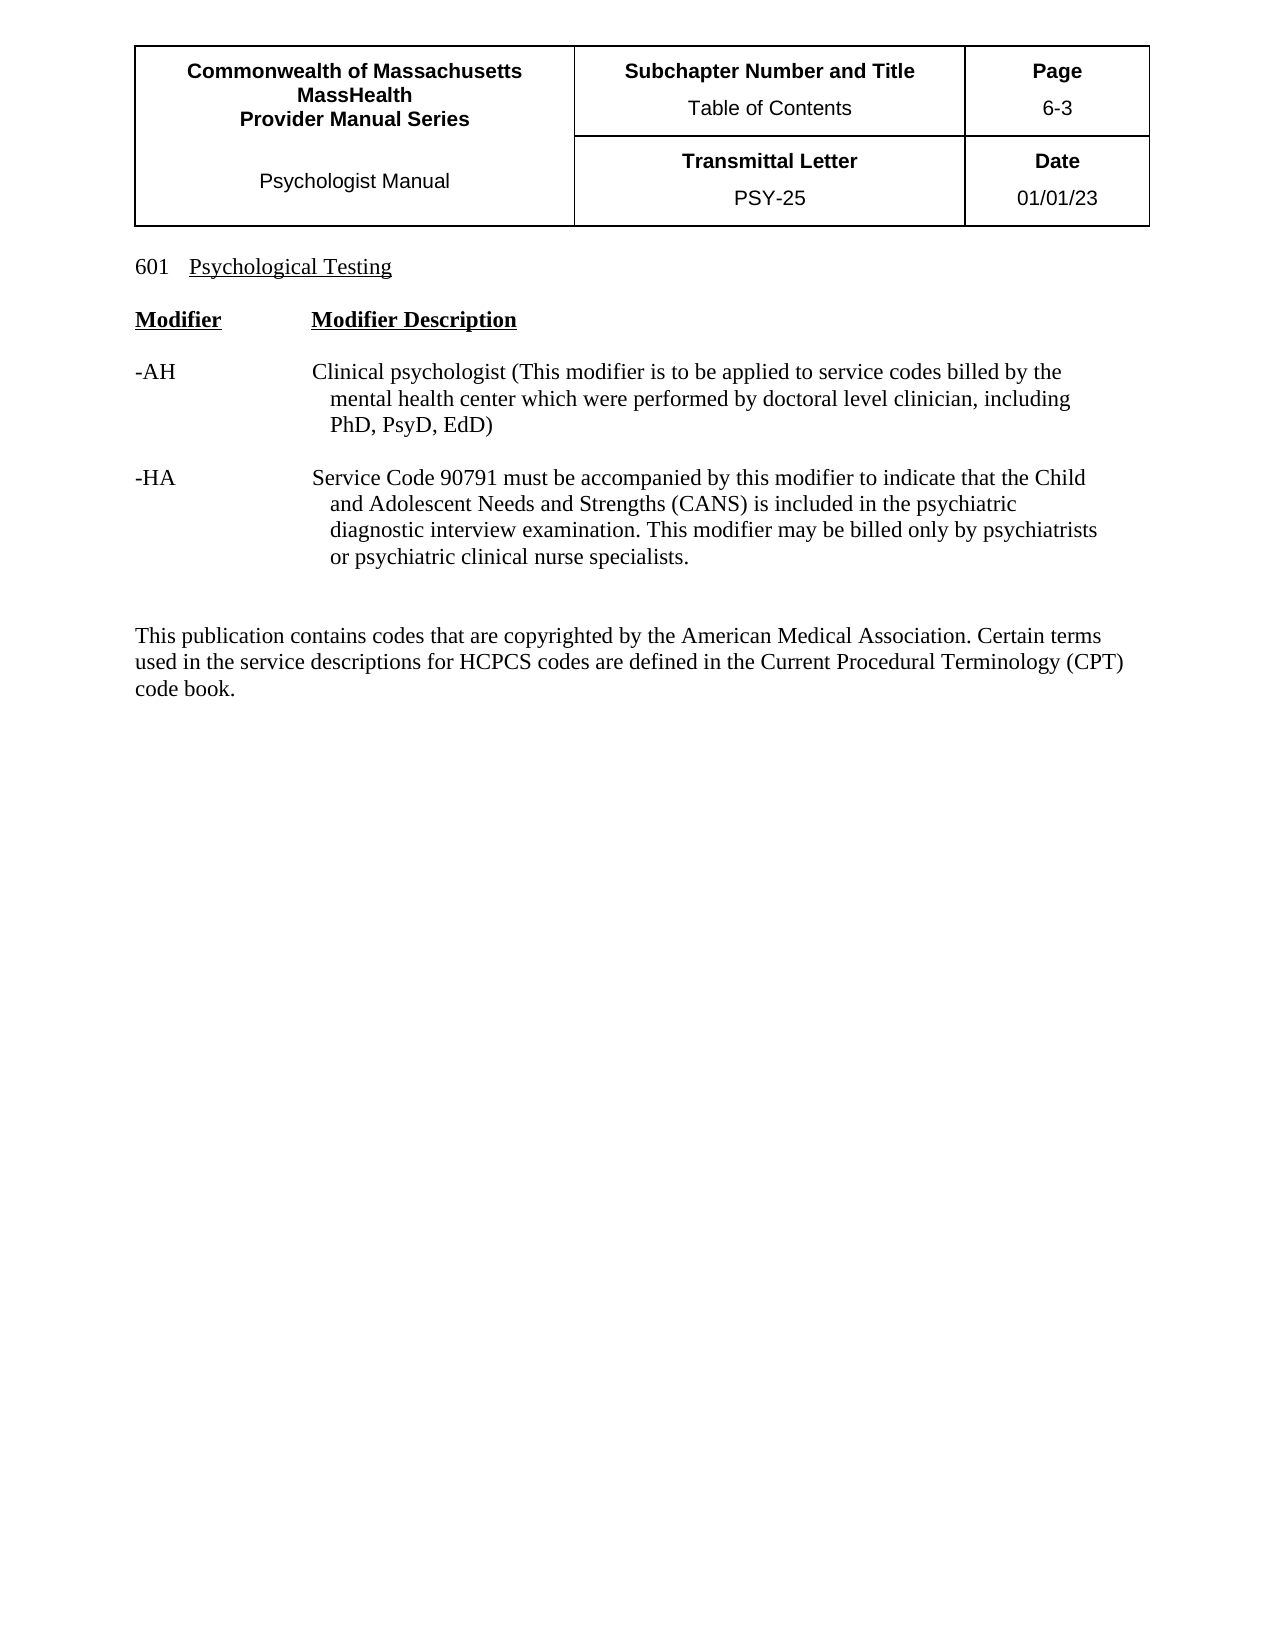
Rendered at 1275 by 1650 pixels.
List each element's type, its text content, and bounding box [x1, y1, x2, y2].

text This publication contains codes that are copyrighted by the American Medical Association. Certain terms used in the service descriptions for HCPCS codes are defined in the Current Procedural Terminology (CPT) code book. [135, 622, 1140, 701]
text -AH Clinical psychologist (This modifier is to be applied to service codes billed by the mental health center which were performed by doctoral level clinician, including PhD, PsyD, EdD) [135, 358, 1116, 437]
text -HA Service Code 90791 must be accompanied by this modifier to indicate that the Child and Adolescent Needs and Strengths (CANS) is included in the psychiatric diagnostic interview examination. This modifier may be billed only by psychiatrists or psychiatric clinical nurse specialists. [135, 464, 1116, 569]
text Modifier Modifier Description [135, 306, 1116, 332]
